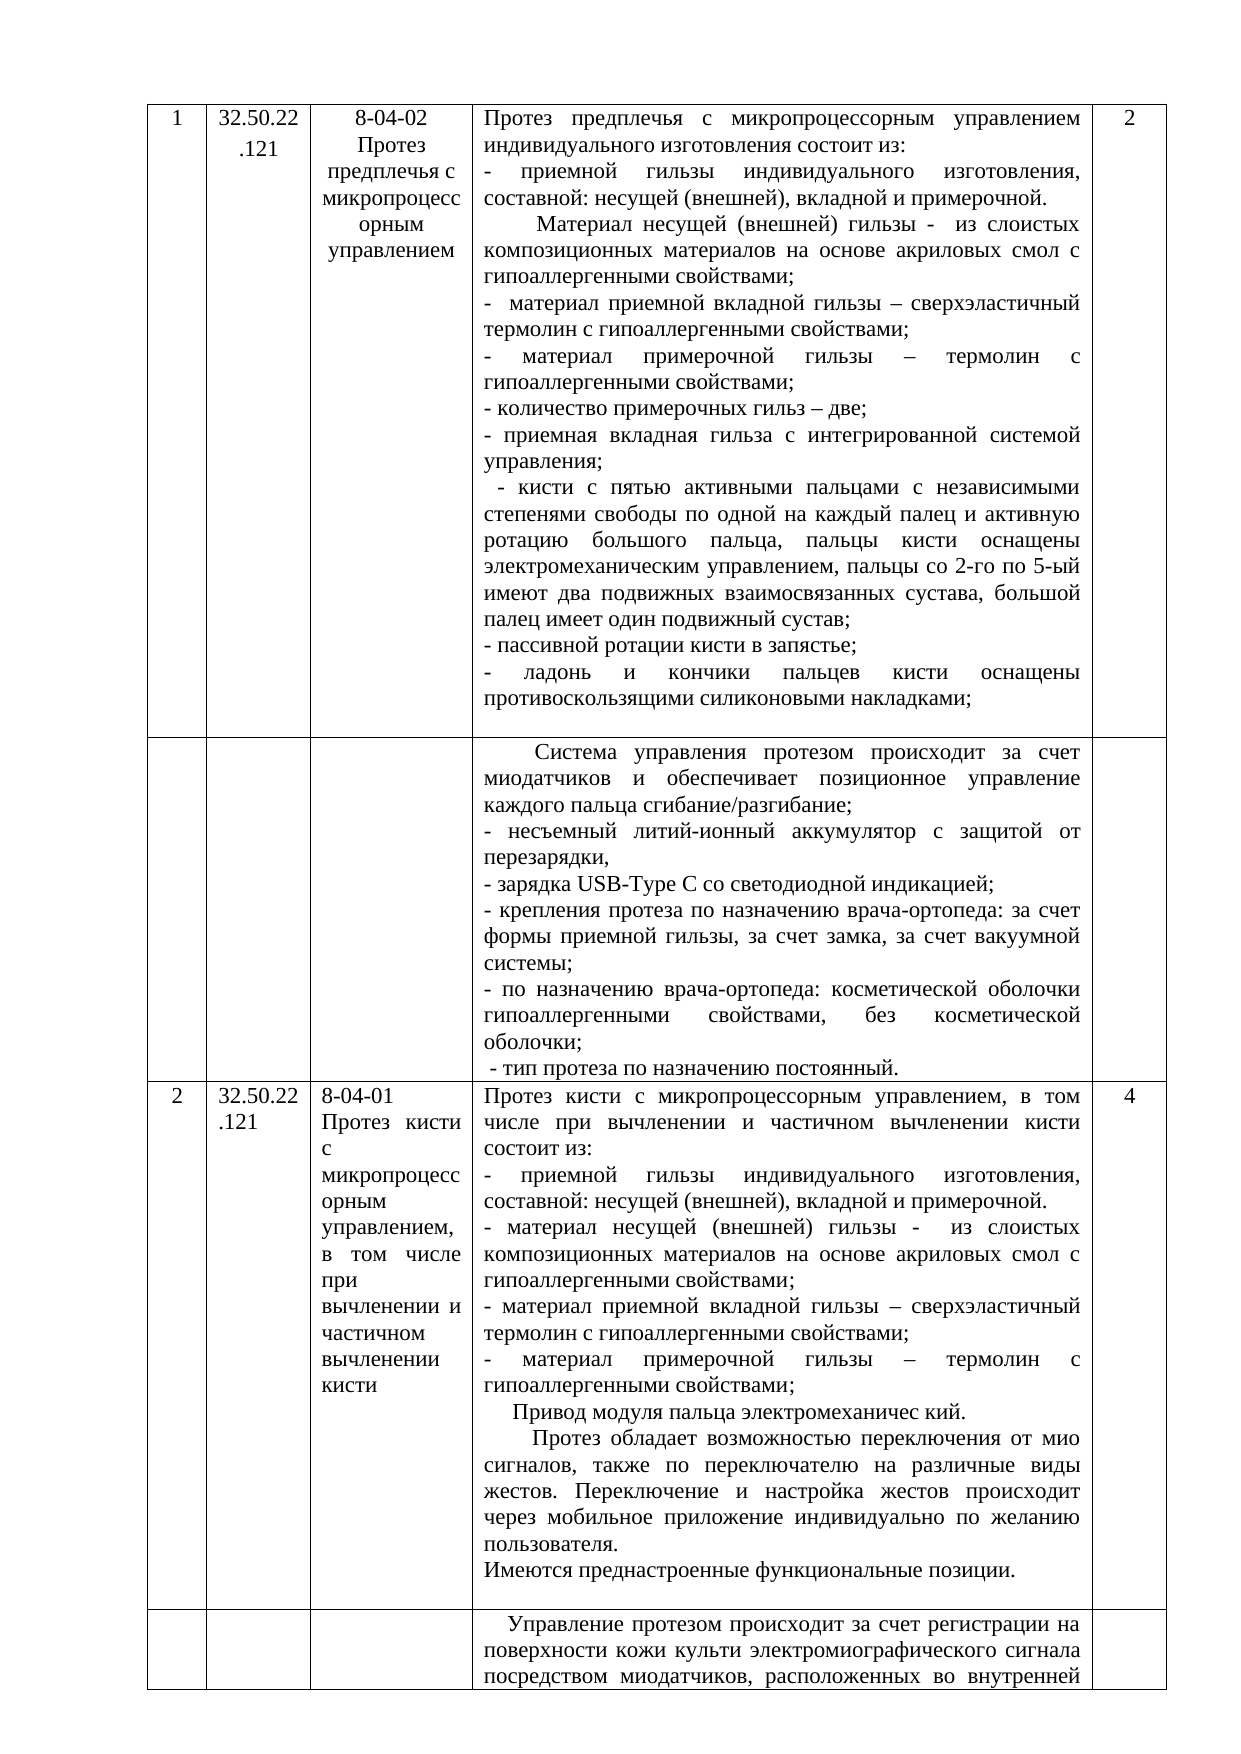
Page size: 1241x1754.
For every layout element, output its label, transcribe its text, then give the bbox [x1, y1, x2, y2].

table_cell [207, 738, 310, 1081]
table_cell 8-04-01 Протез кисти с микропроцессорным управлением, в том числе при вычленении и частичном вычленении кисти [311, 1082, 472, 1609]
table_cell [148, 1610, 206, 1689]
table_cell 2 [148, 1082, 206, 1609]
table_cell Протез предплечья с микропроцессорным управлением индивидуального изготовления состоит из: - приемной гильзы индивидуального изготовления, составной: несущей (внешней), вкладной и примерочной. Материал несущей (внешней) гильзы - из слоистых композиционных материалов на основе акриловых смол с гипоаллергенными свойствами; - материал приемной вкладной гильзы – сверхэластичный термолин с гипоаллергенными свойствами; - материал примерочной гильзы – термолин с гипоаллергенными свойствами; - количество примерочных гильз – две; - приемная вкладная гильза с интегрированной системой управления; - кисти с пятью активными пальцами с независимыми степенями свободы по одной на каждый палец и активную ротацию большого пальца, пальцы кисти оснащены электромеханическим управлением, пальцы со 2-го по 5-ый имеют два подвижных взаимосвязанных сустава, большой палец имеет один подвижный сустав; - пассивной ротации кисти в запястье; - ладонь и кончики пальцев кисти оснащены противоскользящими силиконовыми накладками; [473, 105, 1092, 737]
table_cell 1 [148, 105, 206, 737]
table_cell Система управления протезом происходит за счет миодатчиков и обеспечивает позиционное управление каждого пальца сгибание/разгибание; - несъемный литий-ионный аккумулятор с защитой от перезарядки, - зарядка USB-Type C со светодиодной индикацией; - крепления протеза по назначению врача-ортопеда: за счет формы приемной гильзы, за счет замка, за счет вакуумной системы; - по назначению врача-ортопеда: косметической оболочки гипоаллергенными свойствами, без косметической оболочки; - тип протеза по назначению постоянный. [473, 738, 1092, 1081]
table_cell 4 [1093, 1082, 1166, 1609]
table_cell 32.50.22.121 [207, 105, 310, 737]
table_cell Протез кисти с микропроцессорным управлением, в том числе при вычленении и частичном вычленении кисти состоит из: - приемной гильзы индивидуального изготовления, составной: несущей (внешней), вкладной и примерочной. - материал несущей (внешней) гильзы - из слоистых композиционных материалов на основе акриловых смол с гипоаллергенными свойствами; - материал приемной вкладной гильзы – сверхэластичный термолин с гипоаллергенными свойствами; - материал примерочной гильзы – термолин с гипоаллергенными свойствами; Привод модуля пальца электромеханичес кий. Протез обладает возможностью переключения от мио сигналов, также по переключателю на различные виды жестов. Переключение и настройка жестов происходит через мобильное приложение индивидуально по желанию пользователя. Имеются преднастроенные функциональные позиции. [473, 1082, 1092, 1609]
table_cell [311, 1610, 472, 1689]
table_cell [148, 738, 206, 1081]
table_cell 8-04-02 Протез предплечья с микропроцессорным управлением [311, 105, 472, 737]
table_cell [1093, 738, 1166, 1081]
table_cell [207, 1610, 310, 1689]
table_cell [1093, 1610, 1166, 1689]
table_cell 2 [1093, 105, 1166, 737]
table_cell 32.50.22.121 [207, 1082, 310, 1609]
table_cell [473, 1610, 1092, 1689]
table_cell [311, 738, 472, 1081]
